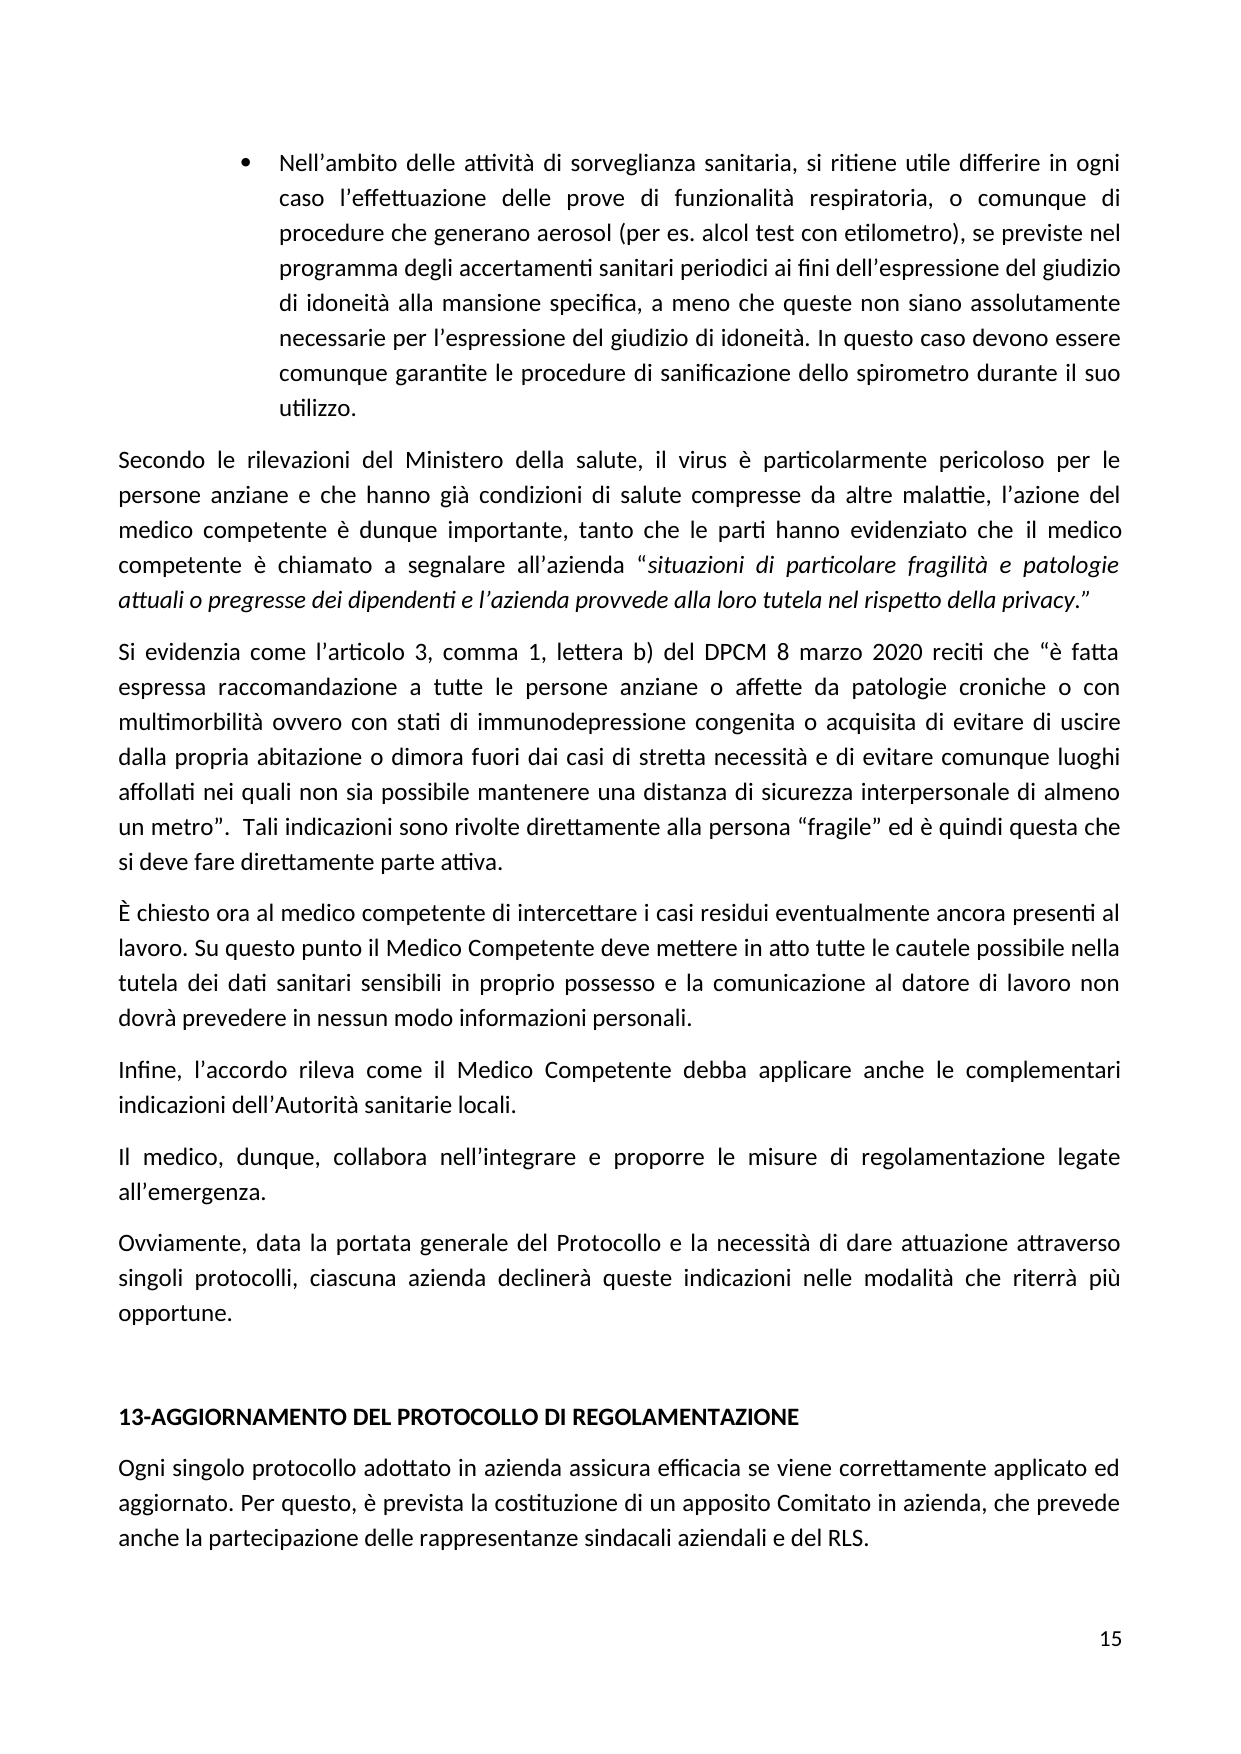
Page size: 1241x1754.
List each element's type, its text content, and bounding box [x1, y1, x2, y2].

text Secondo le rilevazioni del Ministero della salute, il virus è particolarmente pericoloso per le persone anziane e che hanno già condizioni di salute compresse da altre malattie, l’azione del medico competente è dunque importante, tanto che le parti hanno evidenziato che il medico competente è chiamato a segnalare all’azienda “situazioni di particolare fragilità e patologie attuali o pregresse dei dipendenti e l’azienda provvede alla loro tutela nel rispetto della privacy.” [118, 444, 1122, 615]
text Il medico, dunque, collabora nell’integrare e proporre le misure di regolamentazione legate all’emergenza. [118, 1141, 1122, 1206]
text Infine, l’accordo rileva come il Medico Competente debba applicare anche le complementari indicazioni dell’Autorità sanitarie locali. [118, 1054, 1122, 1120]
list Nell’ambito delle attività di sorveglianza sanitaria, si ritiene utile differire in ogni caso l’effettuazione delle prove di funzionalità respiratoria, o comunque di procedure che generano aerosol (per es. alcol test con etilometro), se previste nel programma degli accertamenti sanitari periodici ai fini dell’espressione del giudizio di idoneità alla mansione specifica, a meno che queste non siano assolutamente necessarie per l’espressione del giudizio di idoneità. In questo caso devono essere comunque garantite le procedure di sanificazione dello spirometro durante il suo utilizzo. [241, 148, 1122, 423]
text Ogni singolo protocollo adottato in azienda assicura efficacia se viene correttamente applicato ed aggiornato. Per questo, è prevista la costituzione di un apposito Comitato in azienda, che prevede anche la partecipazione delle rappresentanze sindacali aziendali e del RLS. [118, 1453, 1122, 1553]
text È chiesto ora al medico competente di intercettare i casi residui eventualmente ancora presenti al lavoro. Su questo punto il Medico Competente deve mettere in atto tutte le cautele possibile nella tutela dei dati sanitari sensibili in proprio possesso e la comunicazione al datore di lavoro non dovrà prevedere in nessun modo informazioni personali. [118, 898, 1122, 1033]
text Si evidenzia come l’articolo 3, comma 1, lettera b) del DPCM 8 marzo 2020 reciti che “è fatta espressa raccomandazione a tutte le persone anziane o affette da patologie croniche o con multimorbilità ovvero con stati di immunodepressione congenita o acquisita di evitare di uscire dalla propria abitazione o dimora fuori dai casi di stretta necessità e di evitare comunque luoghi affollati nei quali non sia possibile mantenere una distanza di sicurezza interpersonale di almeno un metro”. Tali indicazioni sono rivolte direttamente alla persona “fragile” ed è quindi questa che si deve fare direttamente parte attiva. [118, 636, 1122, 876]
text Ovviamente, data la portata generale del Protocollo e la necessità di dare attuazione attraverso singoli protocolli, ciascuna azienda declinerà queste indicazioni nelle modalità che riterrà più opportune. [118, 1228, 1122, 1328]
text 13-AGGIORNAMENTO DEL PROTOCOLLO DI REGOLAMENTAZIONE [118, 1401, 1122, 1431]
